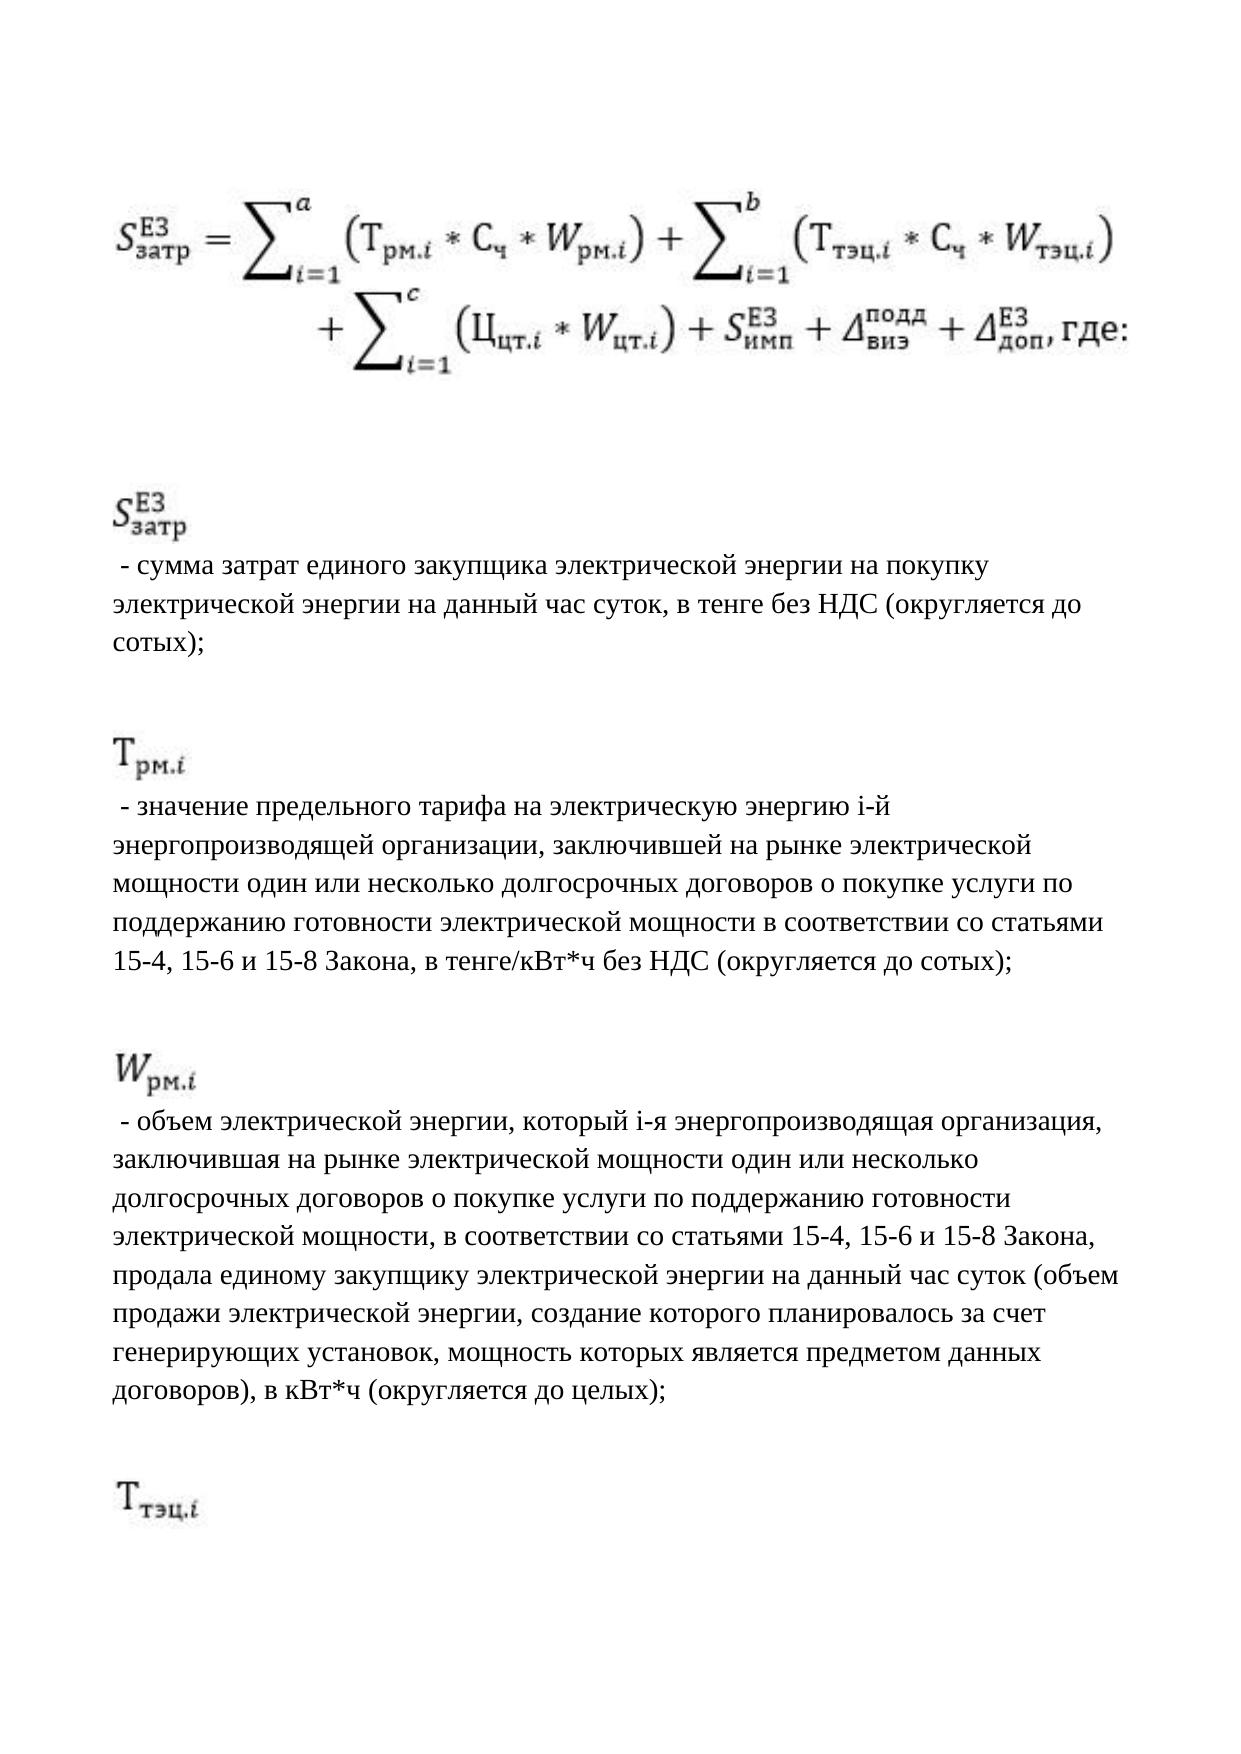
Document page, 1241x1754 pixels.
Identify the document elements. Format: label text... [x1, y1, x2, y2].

picture [112, 1478, 209, 1529]
text - объем электрической энергии, который i-я энергопроизводящая организация, заключившая на рынке электрической мощности один или несколько долгосрочных договоров о покупке услуги по поддержанию готовности электрической мощности, в соответствии со статьями 15-4, 15-6 и 15-8 Закона, продала единому закупщику электрической энергии на данный час суток (объем продажи электрической энергии, создание которого планировалось за счет генерирующих установок, мощность которых является предметом данных договоров), в кВт*ч (округляется до целых); [112, 1103, 1128, 1436]
text - значение предельного тарифа на электрическую энергию i-й энергопроизводящей организации, заключившей на рынке электрической мощности один или несколько долгосрочных договоров о покупке услуги по поддержанию готовности электрической мощности в соответствии со статьями 15-4, 15-6 и 15-8 Закона, в тенге/кВт*ч без НДС (округляется до сотых); [112, 788, 1128, 1006]
picture [112, 483, 192, 544]
picture [112, 188, 1146, 381]
picture [112, 730, 192, 785]
picture [112, 1048, 211, 1099]
text - сумма затрат единого закупщика электрической энергии на покупку электрической энергии на данный час суток, в тенге без НДС (округляется до сотых); [112, 547, 1128, 688]
